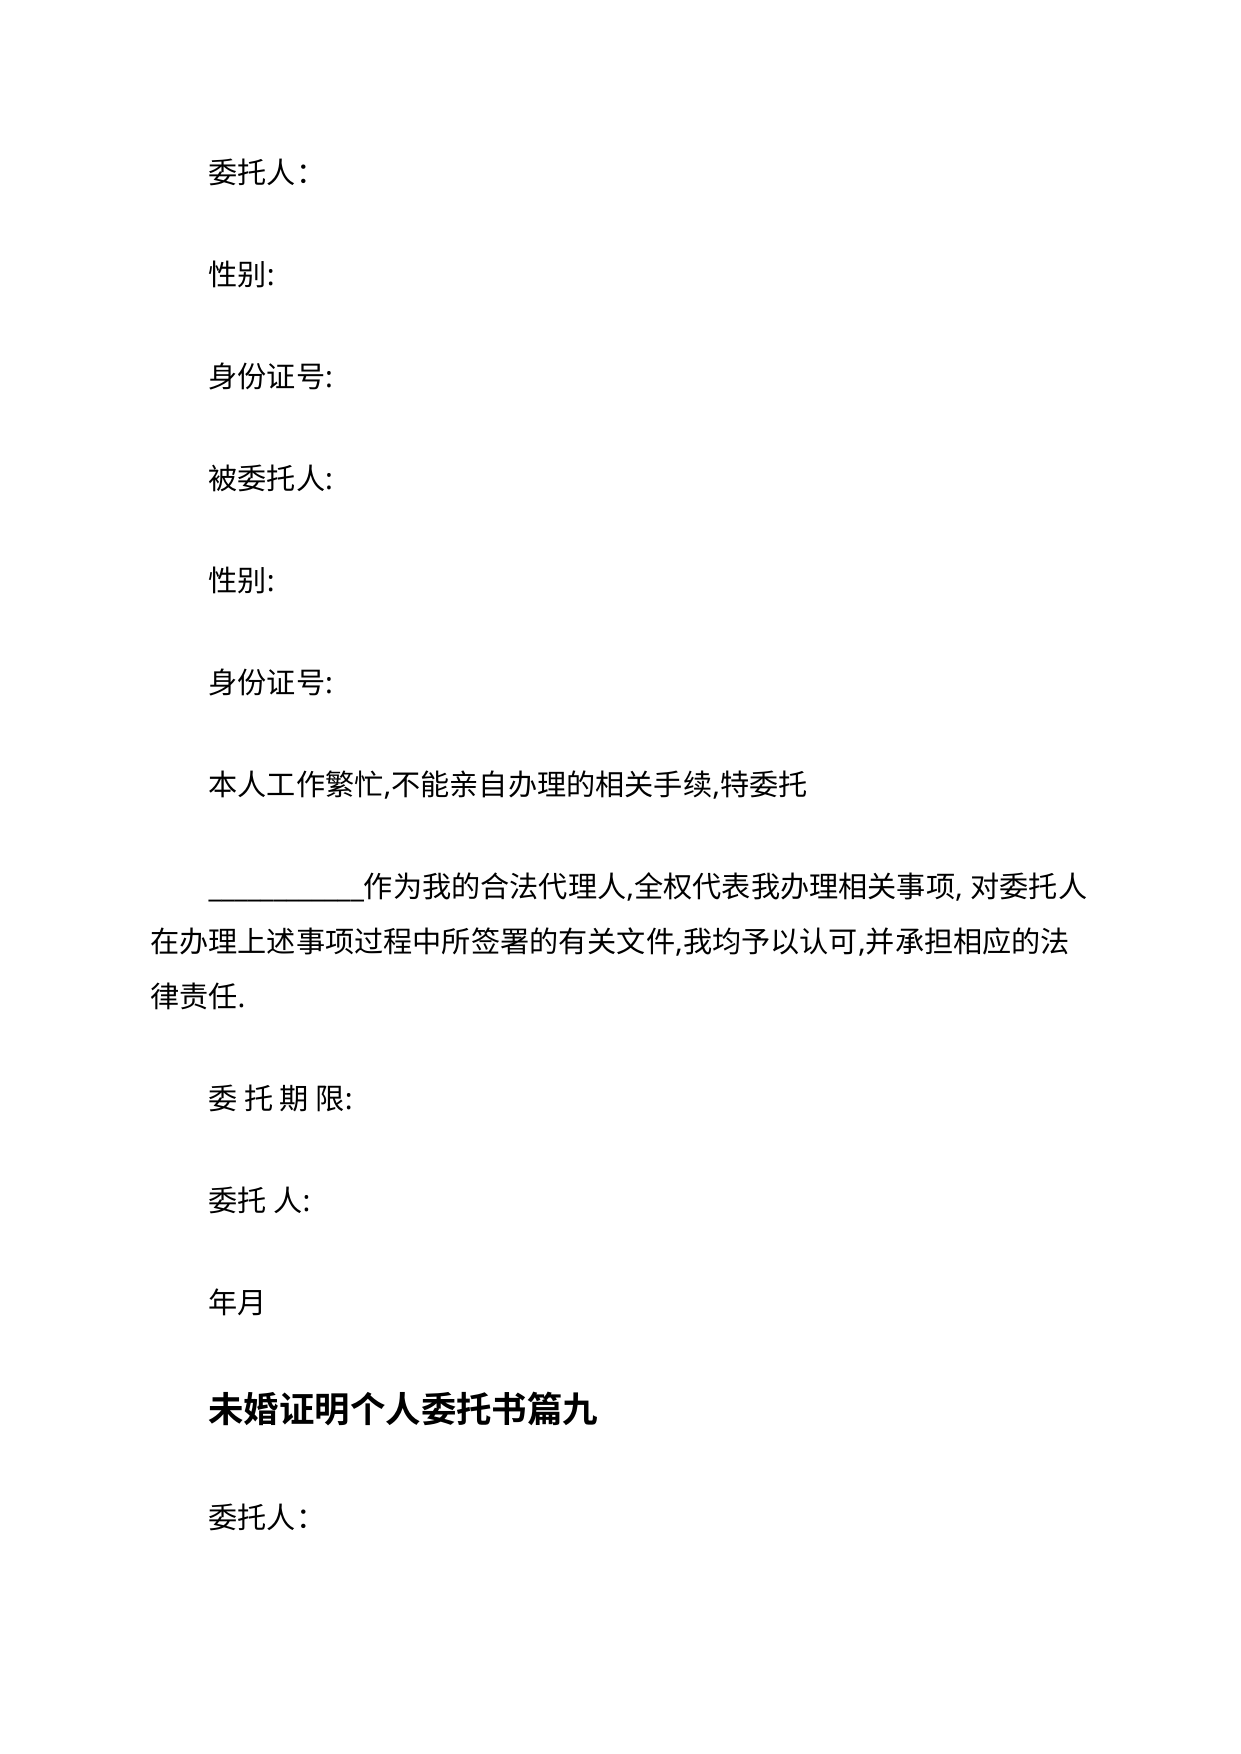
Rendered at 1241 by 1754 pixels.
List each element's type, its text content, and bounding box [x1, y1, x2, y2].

text 本人工作繁忙,不能亲自办理的相关手续,特委托 [150, 762, 1090, 804]
text 委托 人: [150, 1178, 1090, 1220]
text 被委托人: [150, 456, 1090, 498]
text 年月 [150, 1279, 1090, 1322]
text 身份证号: [150, 354, 1090, 396]
text 性别: [150, 252, 1090, 294]
text ____________作为我的合法代理人,全权代表我办理相关事项, 对委托人在办理上述事项过程中所签署的有关文件,我均予以认可,并承担相应的法律责任. [150, 864, 1090, 1016]
text 性别: [150, 558, 1090, 600]
text 委托人： [150, 150, 1090, 192]
text 未婚证明个人委托书篇九 [150, 1381, 1090, 1433]
text 委托人： [150, 1495, 1090, 1537]
text 委 托 期 限: [150, 1076, 1090, 1118]
text 身份证号: [150, 660, 1090, 702]
